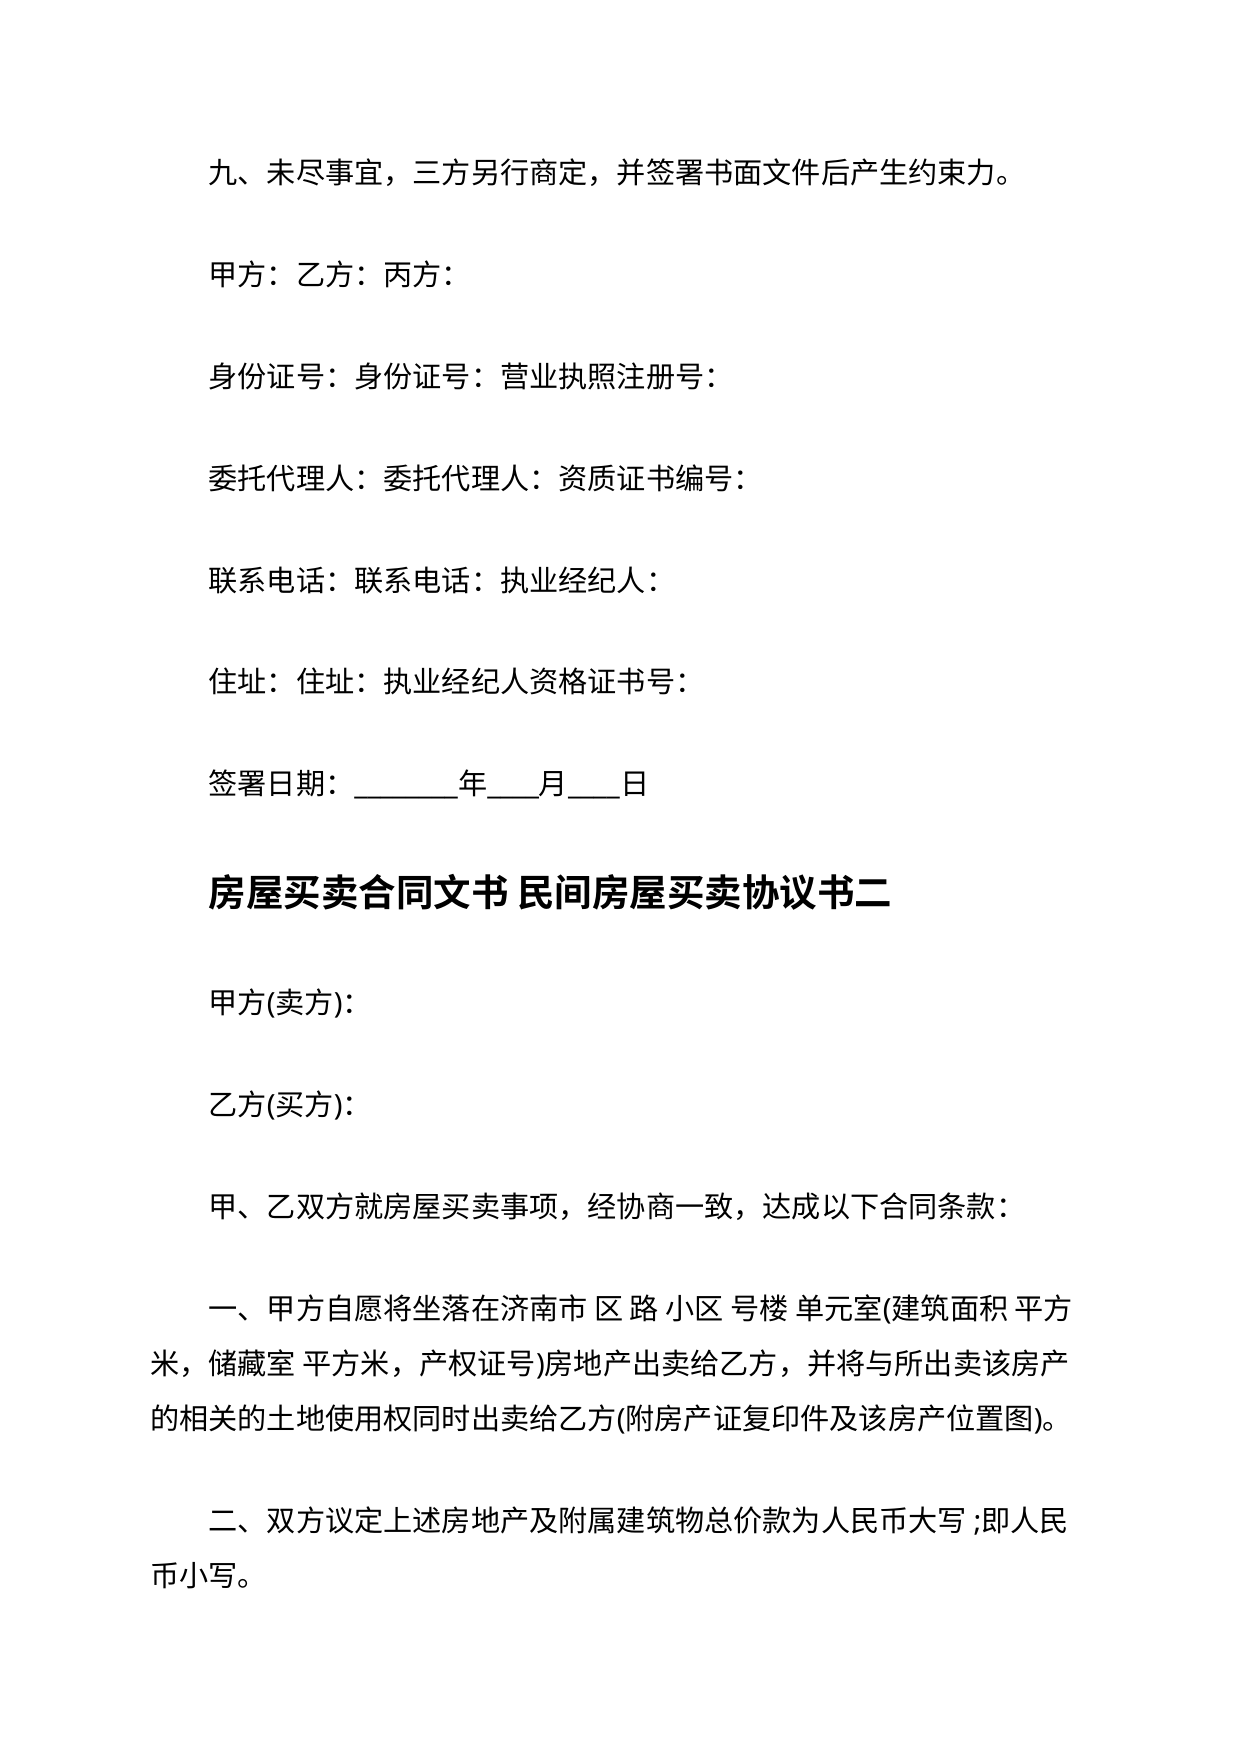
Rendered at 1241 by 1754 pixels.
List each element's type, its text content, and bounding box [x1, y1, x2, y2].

text 一、甲方自愿将坐落在济南市 区 路 小区 号楼 单元室(建筑面积 平方米，储藏室 平方米，产权证号)房地产出卖给乙方，并将与所出卖该房产的相关的土地使用权同时出卖给乙方(附房产证复印件及该房产位置图)。 [150, 1286, 1090, 1438]
text 甲、乙双方就房屋买卖事项，经协商一致，达成以下合同条款： [150, 1184, 1090, 1226]
text 九、未尽事宜，三方另行商定，并签署书面文件后产生约束力。 [150, 150, 1090, 192]
text 二、双方议定上述房地产及附属建筑物总价款为人民币大写 ;即人民币小写。 [150, 1498, 1090, 1595]
text 乙方(买方)： [150, 1082, 1090, 1124]
text 房屋买卖合同文书 民间房屋买卖协议书二 [150, 863, 1090, 917]
text 住址：住址：执业经纪人资格证书号： [150, 659, 1090, 701]
text 甲方：乙方：丙方： [150, 252, 1090, 294]
text 甲方(卖方)： [150, 980, 1090, 1022]
text 签署日期：________年____月____日 [150, 761, 1090, 803]
text 委托代理人：委托代理人：资质证书编号： [150, 455, 1090, 498]
text 联系电话：联系电话：执业经纪人： [150, 557, 1090, 599]
text 身份证号：身份证号：营业执照注册号： [150, 353, 1090, 396]
